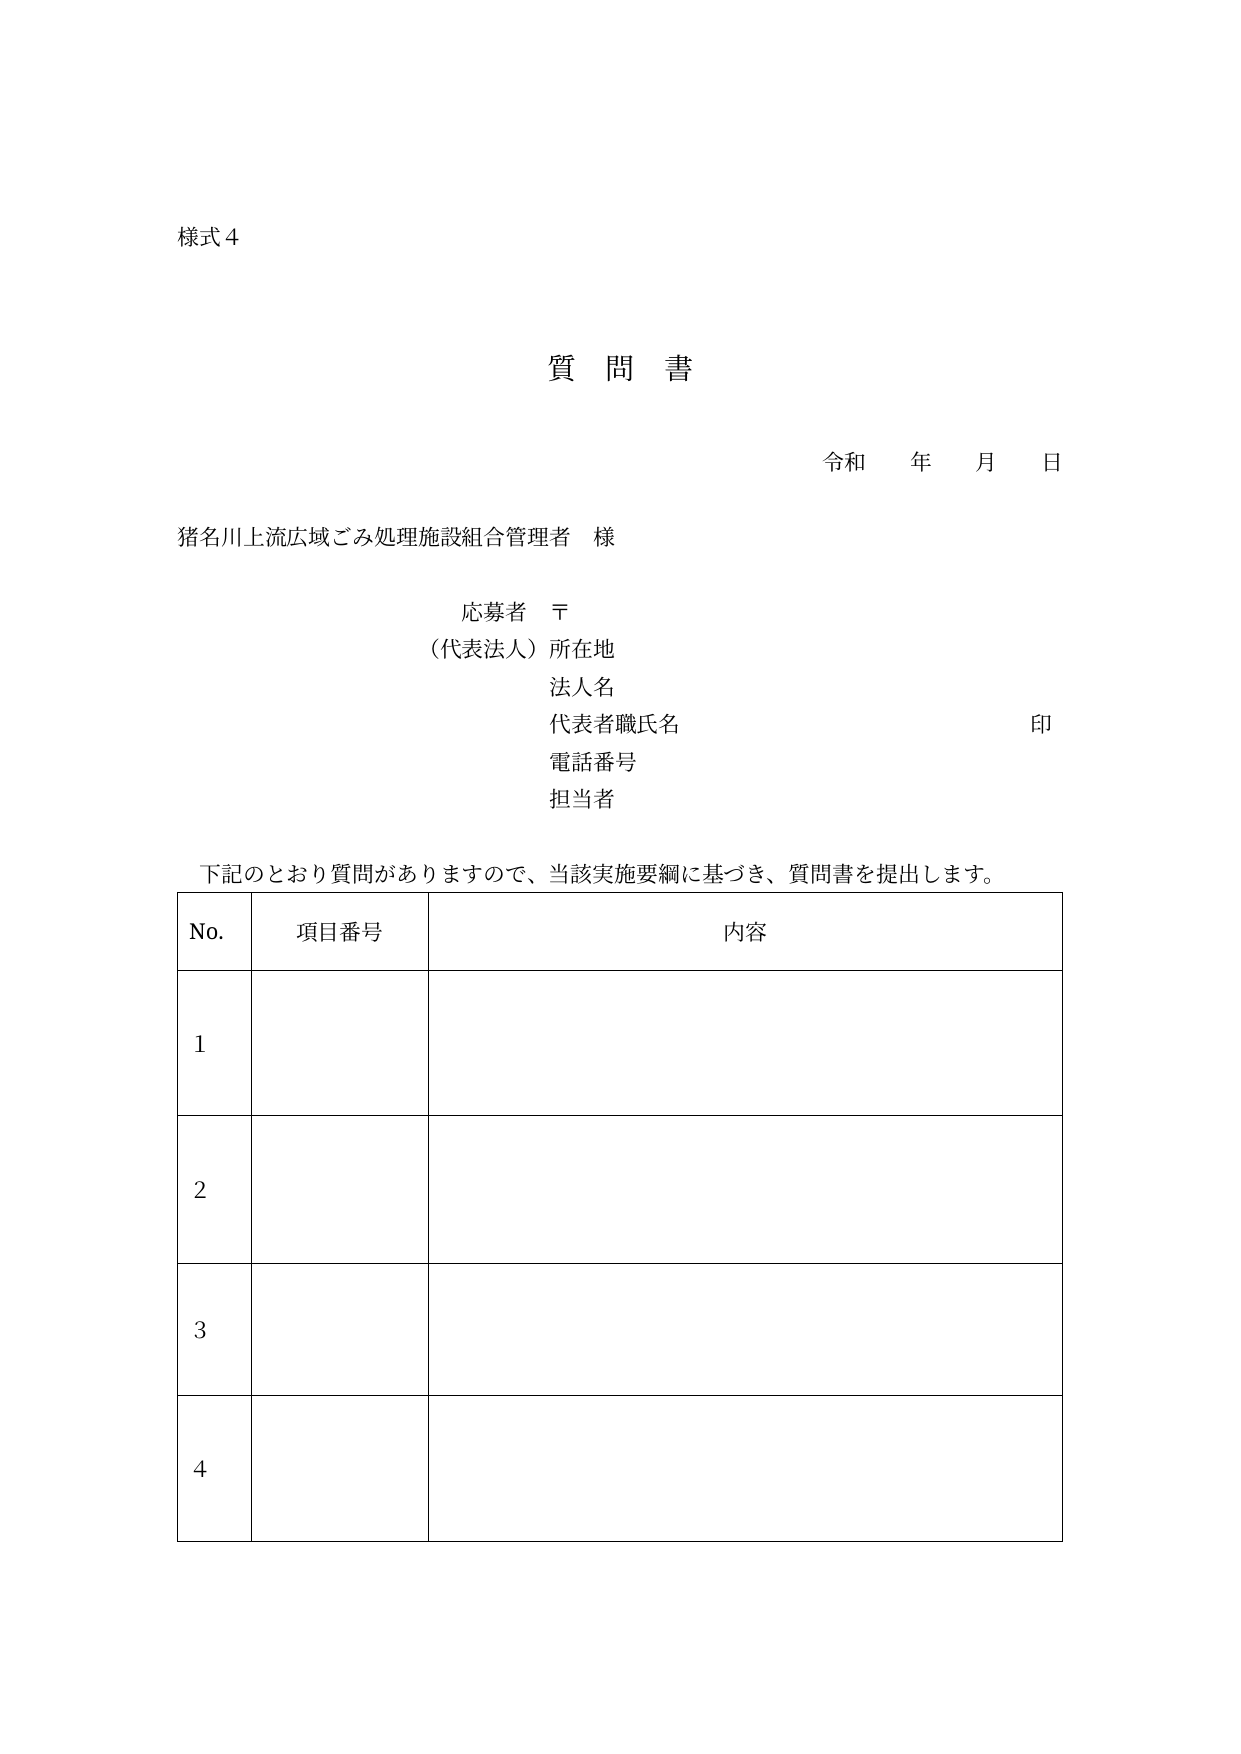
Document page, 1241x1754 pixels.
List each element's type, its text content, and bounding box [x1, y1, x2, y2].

table_cell [429, 971, 1062, 1115]
table_header No. [178, 893, 251, 970]
table_header 内容 [429, 893, 1062, 970]
text 猪名川上流広域ごみ処理施設組合管理者 様 [177, 517, 1063, 554]
text 質 問 書 [177, 329, 1063, 404]
text 下記のとおり質問がありますので、当該実施要綱に基づき、質問書を提出します。 [177, 854, 1063, 892]
text （代表法人）所在地 [177, 629, 1063, 667]
text 代表者職氏名 印 [177, 704, 1063, 742]
table_cell [252, 1396, 428, 1541]
table_header 項目番号 [252, 893, 428, 970]
table_cell １ [178, 971, 251, 1115]
text 応募者 〒 [177, 592, 1063, 629]
text 様式４ [177, 217, 1063, 254]
table_cell [429, 1264, 1062, 1395]
text 令和 年 月 日 [177, 442, 1063, 479]
text 担当者 [177, 779, 1063, 817]
table_cell ４ [178, 1396, 251, 1541]
table_cell [252, 1264, 428, 1395]
table_cell [252, 1116, 428, 1263]
table_cell [429, 1396, 1062, 1541]
text 法人名 [177, 667, 1063, 704]
table_cell ３ [178, 1264, 251, 1395]
text 電話番号 [177, 742, 1063, 779]
table_cell [252, 971, 428, 1115]
table_cell [429, 1116, 1062, 1263]
table_cell ２ [178, 1116, 251, 1263]
